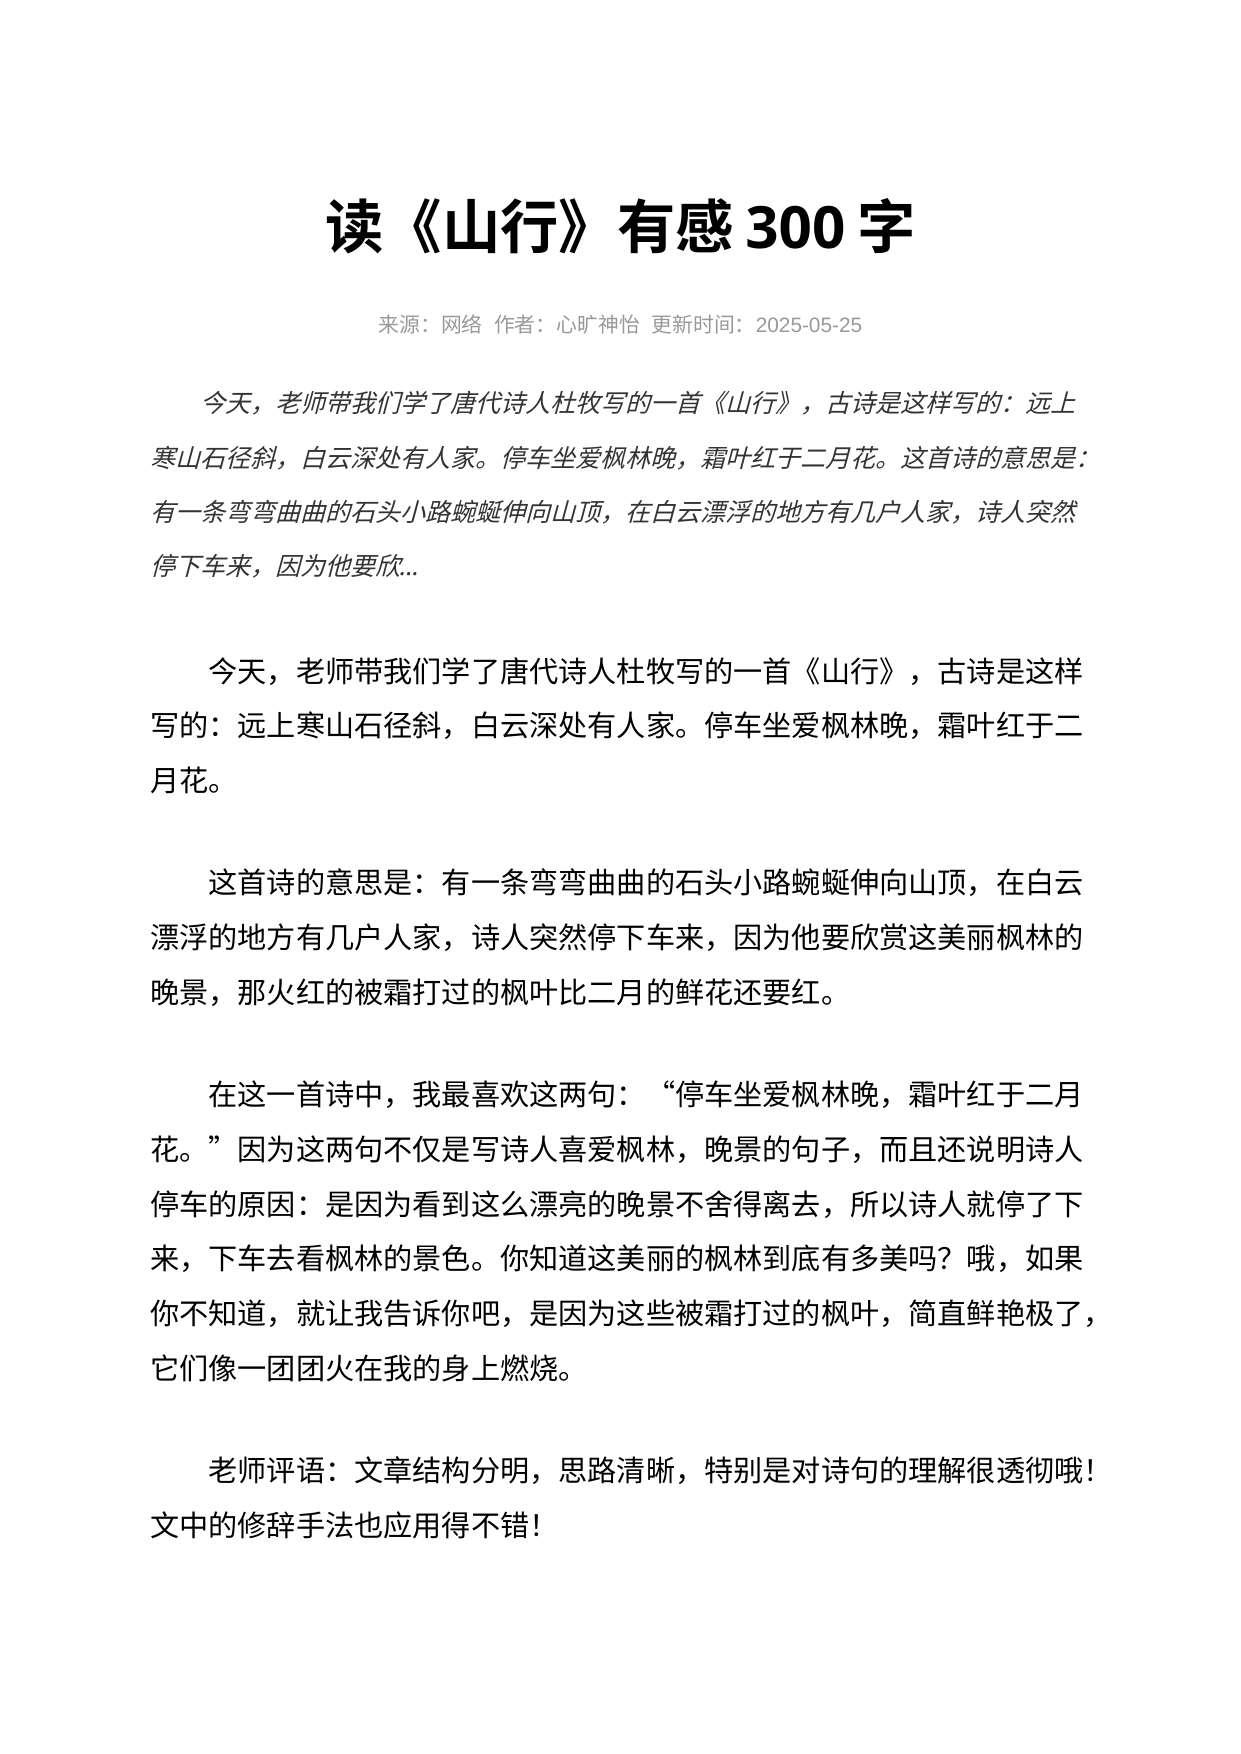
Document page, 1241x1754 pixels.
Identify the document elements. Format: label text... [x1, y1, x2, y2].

text 来源：网络 作者：心旷神怡 更新时间：2025-05-25 [150, 313, 1090, 337]
text 这首诗的意思是：有一条弯弯曲曲的石头小路蜿蜒伸向山顶，在白云漂浮的地方有几户人家，诗人突然停下车来，因为他要欣赏这美丽枫林的晚景，那火红的被霜打过的枫叶比二月的鲜花还要红。 [150, 860, 1090, 1012]
text 在这一首诗中，我最喜欢这两句：“停车坐爱枫林晚，霜叶红于二月花。”因为这两句不仅是写诗人喜爱枫林，晚景的句子，而且还说明诗人停车的原因：是因为看到这么漂亮的晚景不舍得离去，所以诗人就停了下来，下车去看枫林的景色。你知道这美丽的枫林到底有多美吗？哦，如果你不知道，就让我告诉你吧，是因为这些被霜打过的枫叶，简直鲜艳极了，它们像一团团火在我的身上燃烧。 [150, 1071, 1090, 1388]
text 今天，老师带我们学了唐代诗人杜牧写的一首《山行》，古诗是这样写的：远上寒山石径斜，白云深处有人家。停车坐爱枫林晚，霜叶红于二月花。这首诗的意思是：有一条弯弯曲曲的石头小路蜿蜒伸向山顶，在白云漂浮的地方有几户人家，诗人突然停下车来，因为他要欣... [150, 384, 1090, 583]
text 老师评语：文章结构分明，思路清晰，特别是对诗句的理解很透彻哦！文中的修辞手法也应用得不错！ [150, 1447, 1090, 1545]
subtitle 读《山行》有感300字 [150, 181, 1090, 266]
text 今天，老师带我们学了唐代诗人杜牧写的一首《山行》，古诗是这样写的：远上寒山石径斜，白云深处有人家。停车坐爱枫林晚，霜叶红于二月花。 [150, 648, 1090, 800]
